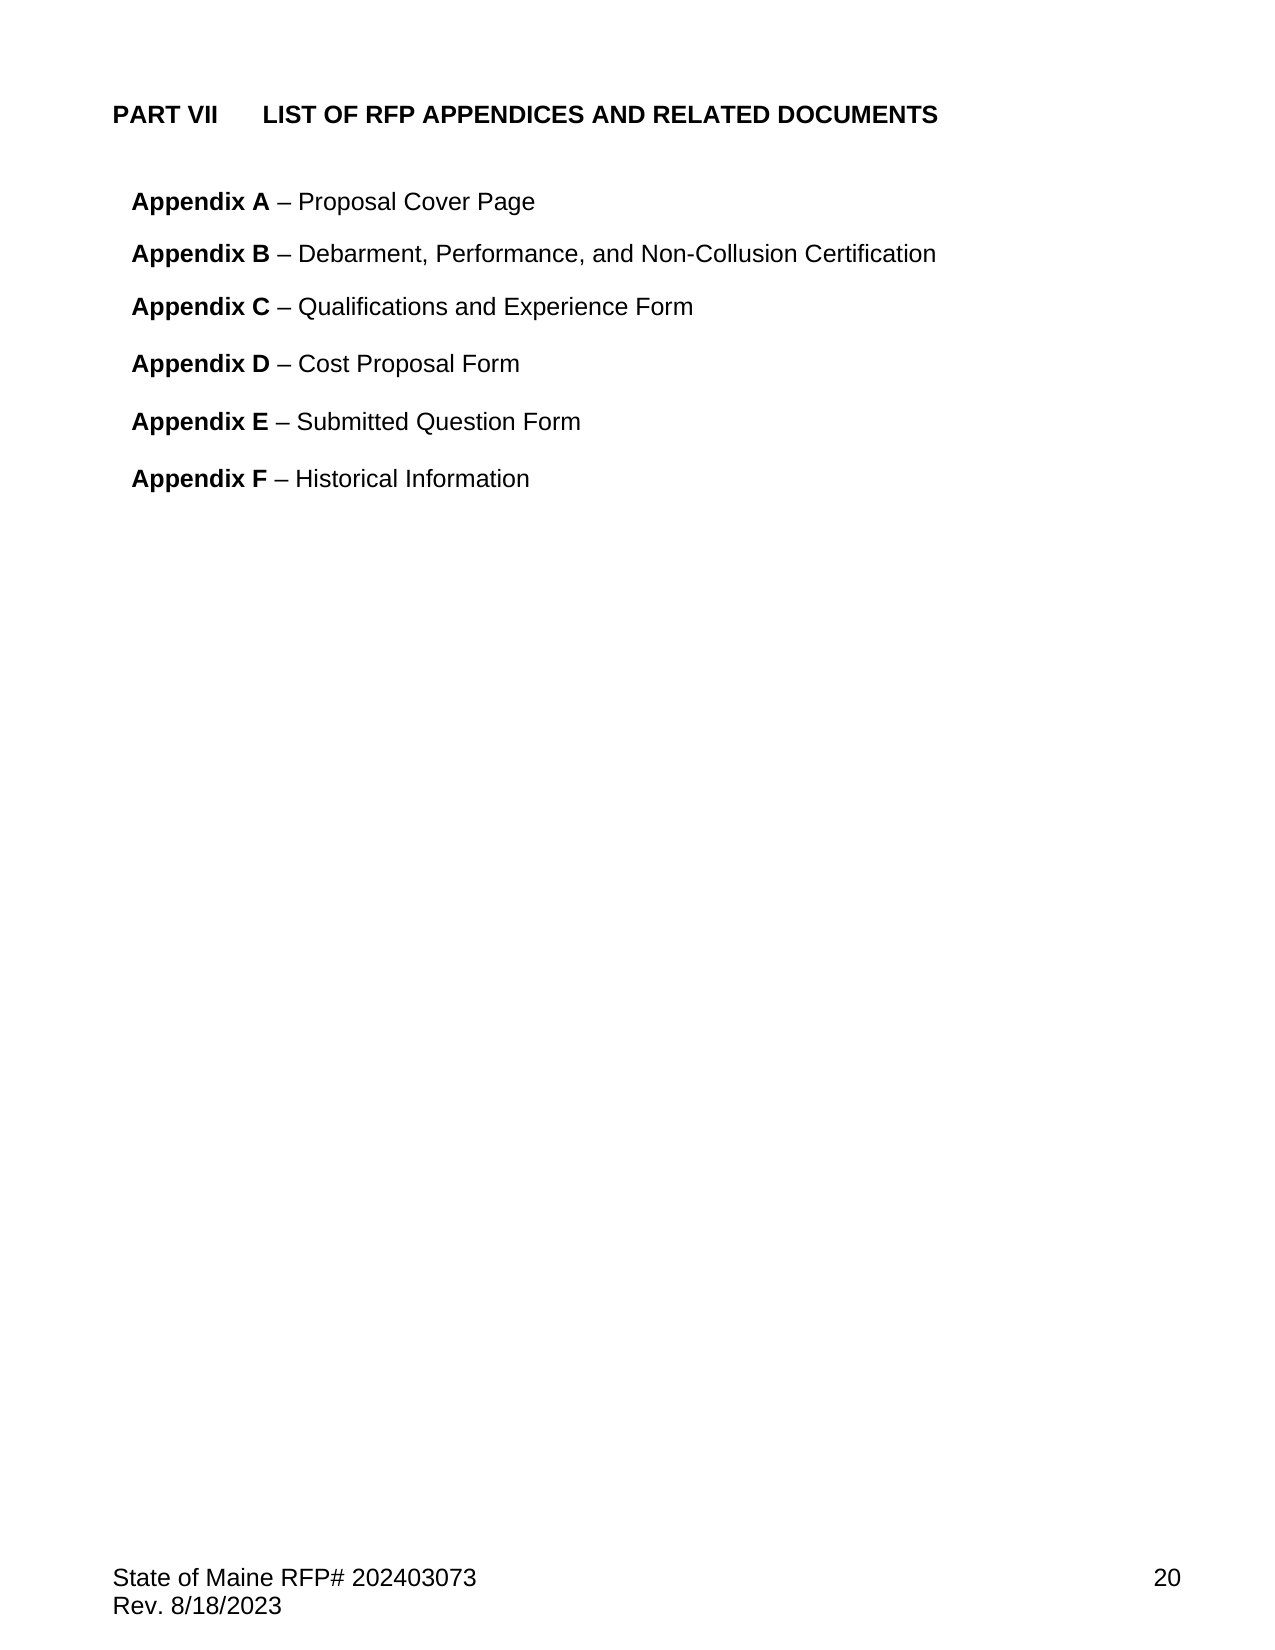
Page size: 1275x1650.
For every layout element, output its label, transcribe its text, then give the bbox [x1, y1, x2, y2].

text PART VII LIST OF RFP APPENDICES AND RELATED DOCUMENTS [112, 100, 1181, 129]
text Appendix F – Historical Information [131, 464, 1181, 493]
text Appendix C – Qualifications and Experience Form [131, 292, 1181, 321]
text Appendix E – Submitted Question Form [131, 407, 1181, 436]
text Appendix B – Debarment, Performance, and Non-Collusion Certification [131, 239, 1181, 268]
text Appendix A – Proposal Cover Page [131, 187, 1181, 215]
text Appendix D – Cost Proposal Form [131, 349, 1181, 378]
